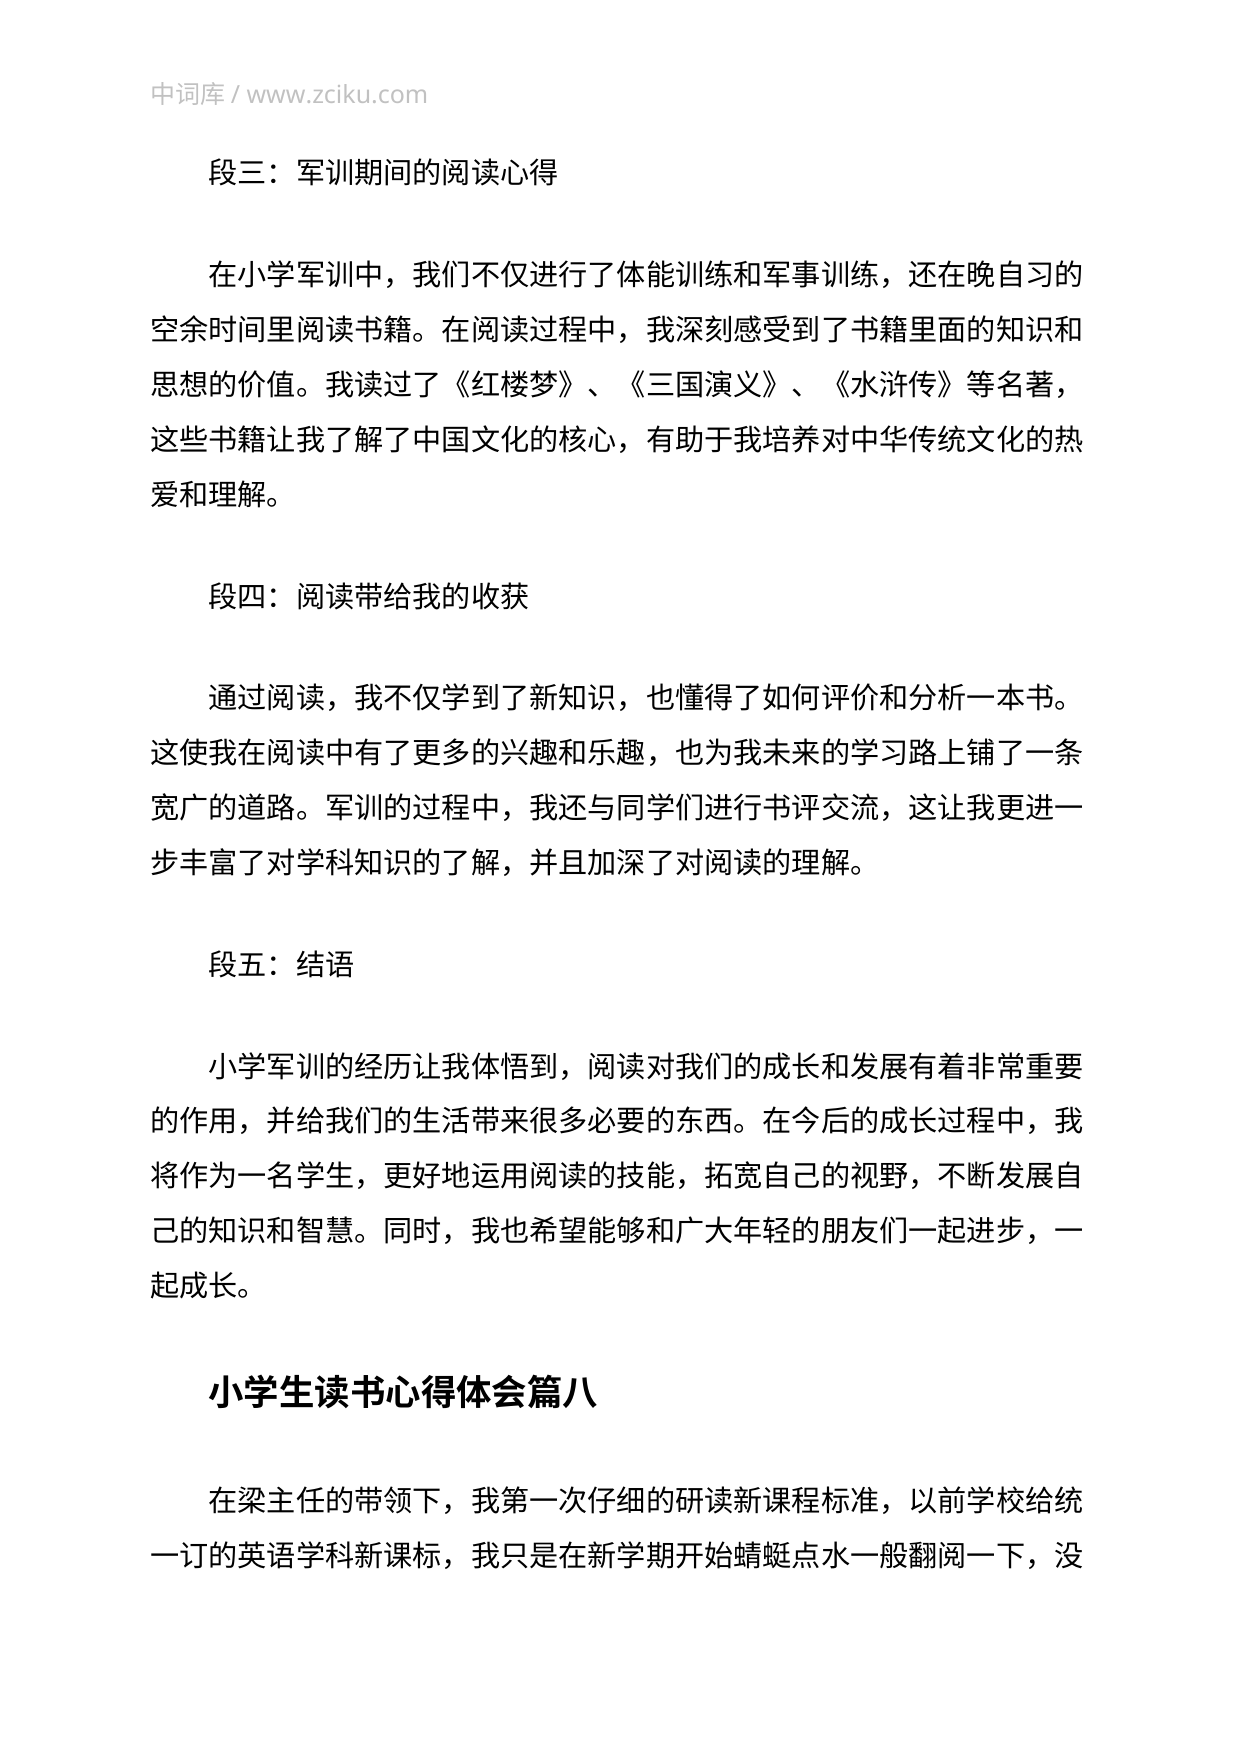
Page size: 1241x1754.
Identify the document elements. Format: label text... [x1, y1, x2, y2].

text 小学生读书心得体会篇八 [150, 1364, 1090, 1416]
text 在小学军训中，我们不仅进行了体能训练和军事训练，还在晚自习的空余时间里阅读书籍。在阅读过程中，我深刻感受到了书籍里面的知识和思想的价值。我读过了《红楼梦》、《三国演义》、《水浒传》等名著，这些书籍让我了解了中国文化的核心，有助于我培养对中华传统文化的热爱和理解。 [150, 252, 1090, 514]
text 段三：军训期间的阅读心得 [150, 150, 1090, 192]
text 段五：结语 [150, 941, 1090, 984]
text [150, 1478, 1090, 1575]
text 小学军训的经历让我体悟到，阅读对我们的成长和发展有着非常重要的作用，并给我们的生活带来很多必要的东西。在今后的成长过程中，我将作为一名学生，更好地运用阅读的技能，拓宽自己的视野，不断发展自己的知识和智慧。同时，我也希望能够和广大年轻的朋友们一起进步，一起成长。 [150, 1043, 1090, 1305]
text 段四：阅读带给我的收获 [150, 573, 1090, 615]
text 通过阅读，我不仅学到了新知识，也懂得了如何评价和分析一本书。这使我在阅读中有了更多的兴趣和乐趣，也为我未来的学习路上铺了一条宽广的道路。军训的过程中，我还与同学们进行书评交流，这让我更进一步丰富了对学科知识的了解，并且加深了对阅读的理解。 [150, 675, 1090, 882]
